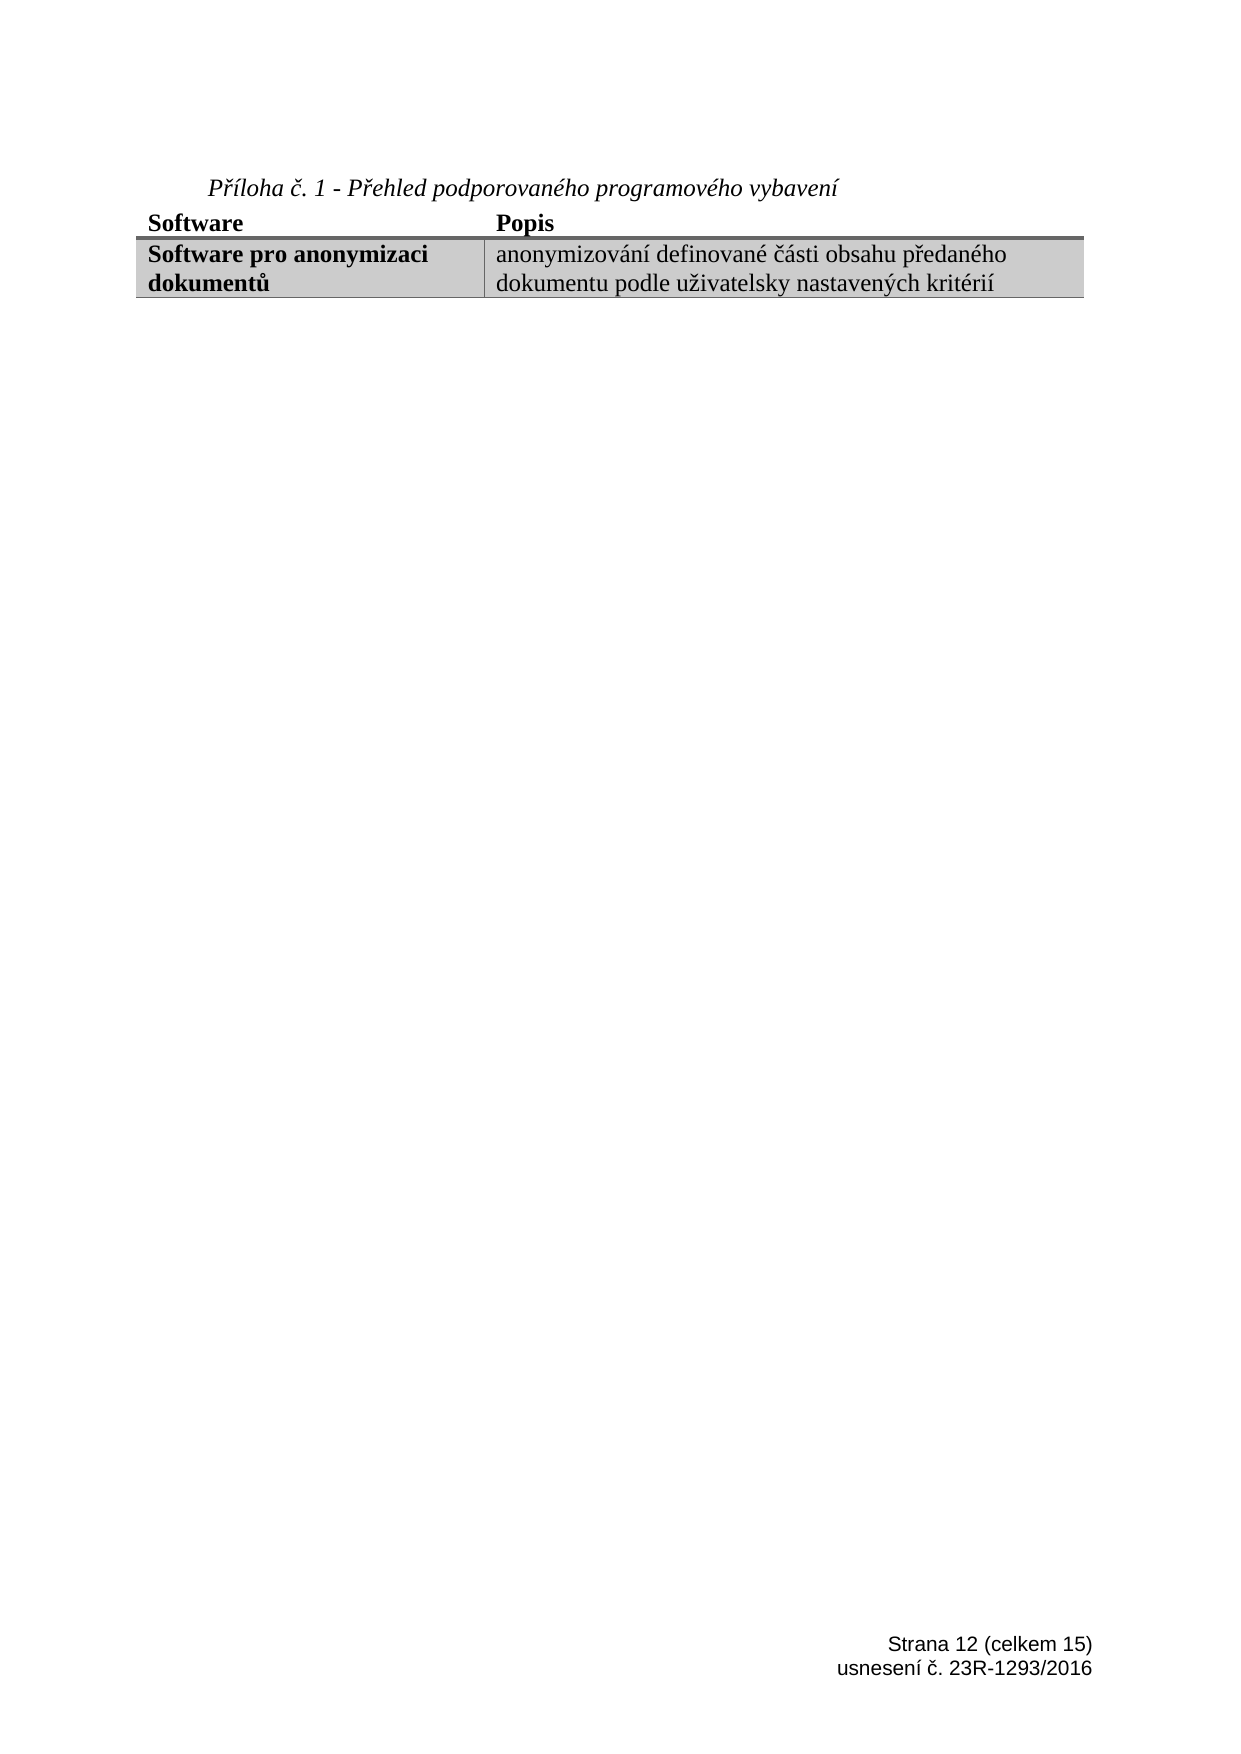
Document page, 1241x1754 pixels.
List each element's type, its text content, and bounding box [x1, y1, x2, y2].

subtitle Příloha č. 1 - Přehled podporovaného programového vybavení [208, 173, 1092, 201]
table_header Software [136, 208, 484, 236]
table_cell anonymizování definované části obsahu předaného dokumentu podle uživatelsky nastavených kritérií [485, 240, 1084, 297]
table_cell Software pro anonymizaci dokumentů [136, 240, 484, 297]
table_header Popis [485, 208, 1084, 236]
